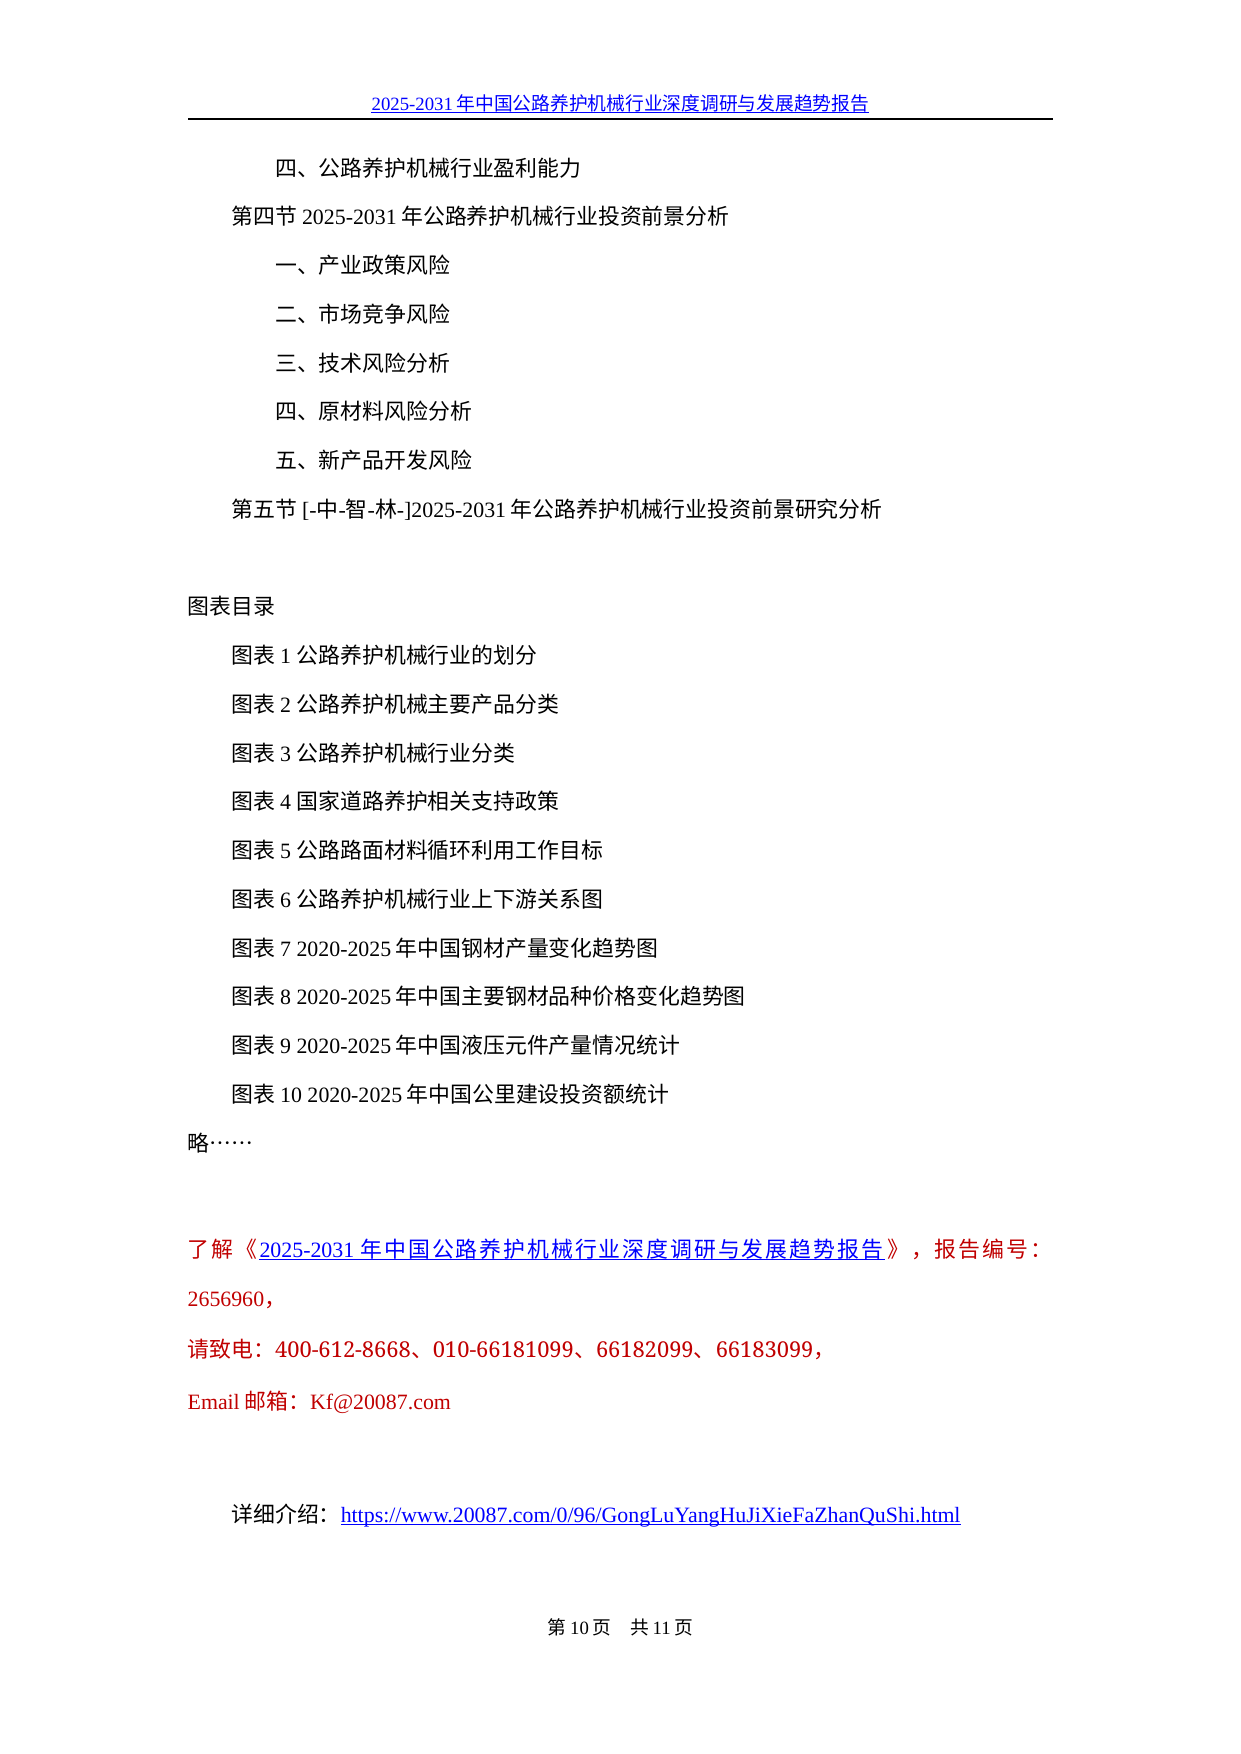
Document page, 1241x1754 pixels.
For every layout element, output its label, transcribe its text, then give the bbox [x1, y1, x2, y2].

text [187, 150, 1053, 1158]
text Email邮箱：Kf@20087.com [187, 1383, 1053, 1416]
text 详细介绍：https://www.20087.com/0/96/GongLuYangHuJiXieFaZhanQuShi.html [187, 1496, 1053, 1529]
text 了解《2025-2031年中国公路养护机械行业深度调研与发展趋势报告》，报告编号：2656960， [187, 1232, 1053, 1313]
text 请致电：400-612-8668、010-66181099、66182099、66183099， [187, 1332, 1053, 1364]
